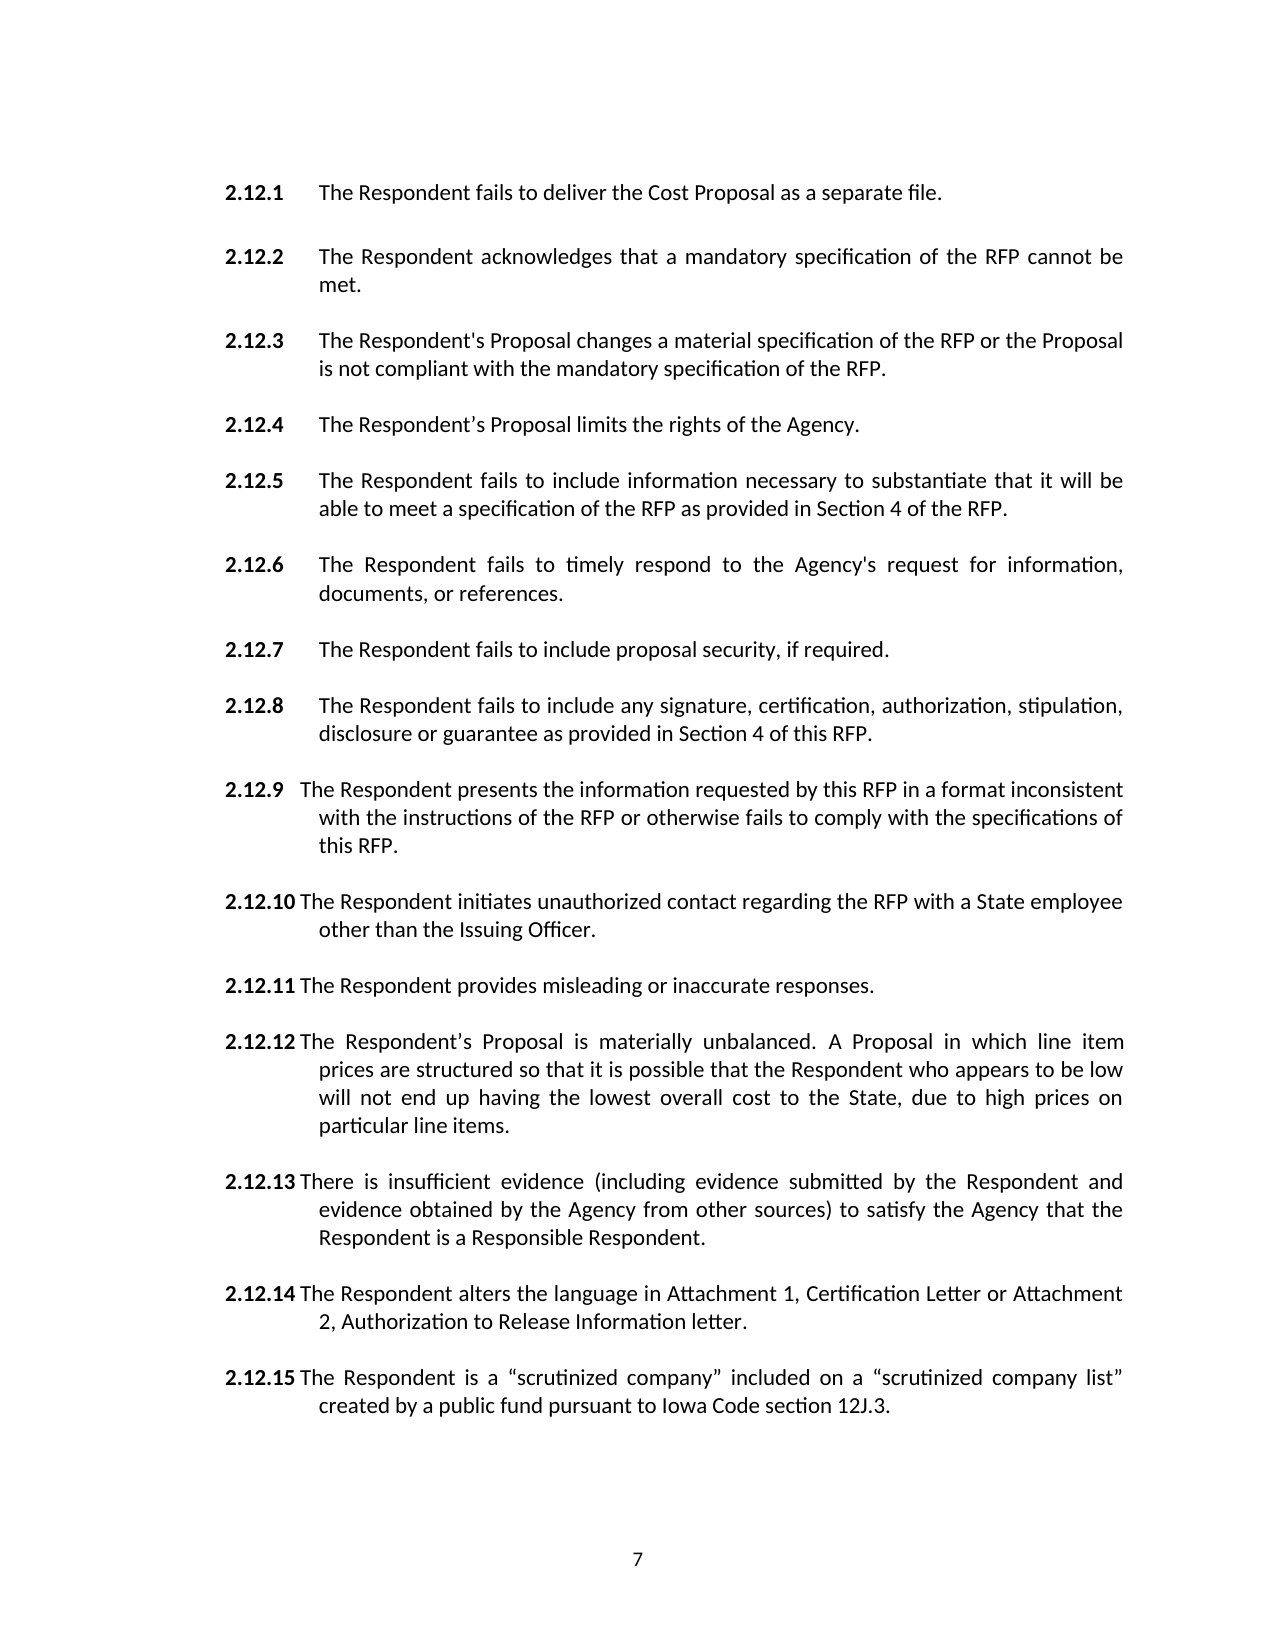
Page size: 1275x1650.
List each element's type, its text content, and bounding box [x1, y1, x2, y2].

list The Respondent's Proposal changes a material specification of the RFP or the Proposal is not compliant with the mandatory specification of the RFP. [225, 326, 1125, 382]
list The Respondent acknowledges that a mandatory specification of the RFP cannot be met. [225, 242, 1125, 298]
list The Respondent initiates unauthorized contact regarding the RFP with a State employee other than the Issuing Officer. [225, 887, 1125, 943]
list The Respondent provides misleading or inaccurate responses. [225, 971, 1125, 999]
list The Respondent fails to include any signature, certification, authorization, stipulation, disclosure or guarantee as provided in Section 4 of this RFP. [225, 691, 1125, 747]
list There is insufficient evidence (including evidence submitted by the Respondent and evidence obtained by the Agency from other sources) to satisfy the Agency that the Respondent is a Responsible Respondent. [225, 1167, 1125, 1251]
list The Respondent fails to include proposal security, if required. [225, 635, 1125, 663]
list The Respondent fails to include information necessary to substantiate that it will be able to meet a specification of the RFP as provided in Section 4 of the RFP. [225, 467, 1125, 523]
list The Respondent fails to timely respond to the Agency's request for information, documents, or references. [225, 551, 1125, 607]
list The Respondent’s Proposal limits the rights of the Agency. [225, 411, 1125, 438]
list The Respondent fails to deliver the Cost Proposal as a separate file. [225, 178, 1125, 206]
list The Respondent alters the language in Attachment 1, Certification Letter or Attachment 2, Authorization to Release Information letter. [225, 1279, 1125, 1335]
list The Respondent is a “scrutinized company” included on a “scrutinized company list” created by a public fund pursuant to Iowa Code section 12J.3. [225, 1363, 1125, 1419]
list The Respondent presents the information requested by this RFP in a format inconsistent with the instructions of the RFP or otherwise fails to comply with the specifications of this RFP. [225, 775, 1125, 859]
list The Respondent’s Proposal is materially unbalanced. A Proposal in which line item prices are structured so that it is possible that the Respondent who appears to be low will not end up having the lowest overall cost to the State, due to high prices on particular line items. [225, 1027, 1125, 1139]
